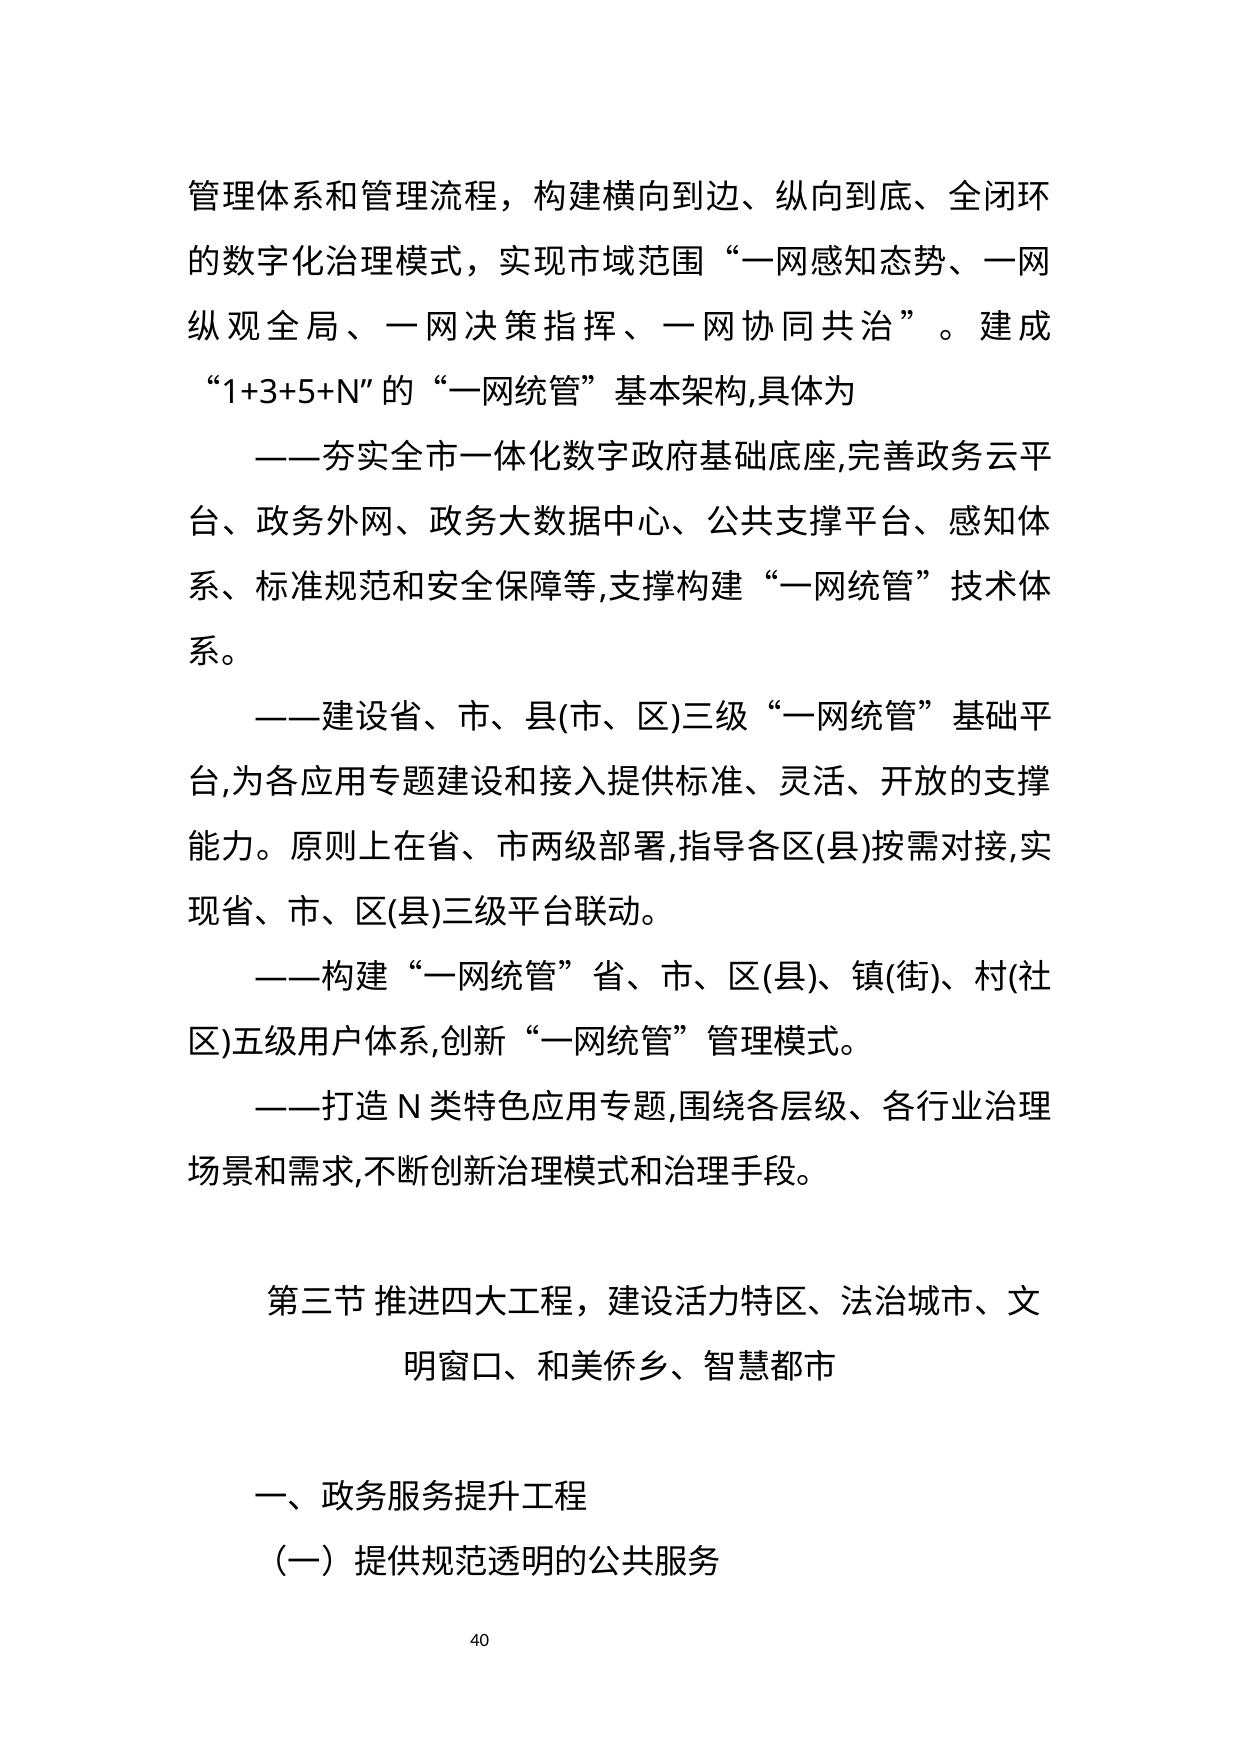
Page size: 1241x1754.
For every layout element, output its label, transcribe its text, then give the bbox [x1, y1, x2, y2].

list ——建设省、市、县(市、区)三级“一网统管”基础平台,为各应用专题建设和接入提供标准、灵活、开放的支撑能力。原则上在省、市两级部署,指导各区(县)按需对接,实现省、市、区(县)三级平台联动。 [187, 682, 1053, 942]
list 一、政务服务提升工程 [187, 1462, 1053, 1527]
list （一）提供规范透明的公共服务 [187, 1527, 1053, 1592]
list ——打造N类特色应用专题,围绕各层级、各行业治理场景和需求,不断创新治理模式和治理手段。 [187, 1072, 1053, 1202]
list 第三节 推进四大工程，建设活力特区、法治城市、文明窗口、和美侨乡、智慧都市 [187, 1267, 1053, 1397]
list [187, 162, 1053, 422]
list ——构建“一网统管”省、市、区(县)、镇(街)、村(社区)五级用户体系,创新“一网统管”管理模式。 [187, 942, 1053, 1072]
list ——夯实全市一体化数字政府基础底座,完善政务云平台、政务外网、政务大数据中心、公共支撑平台、感知体系、标准规范和安全保障等,支撑构建“一网统管”技术体系。 [187, 422, 1053, 682]
